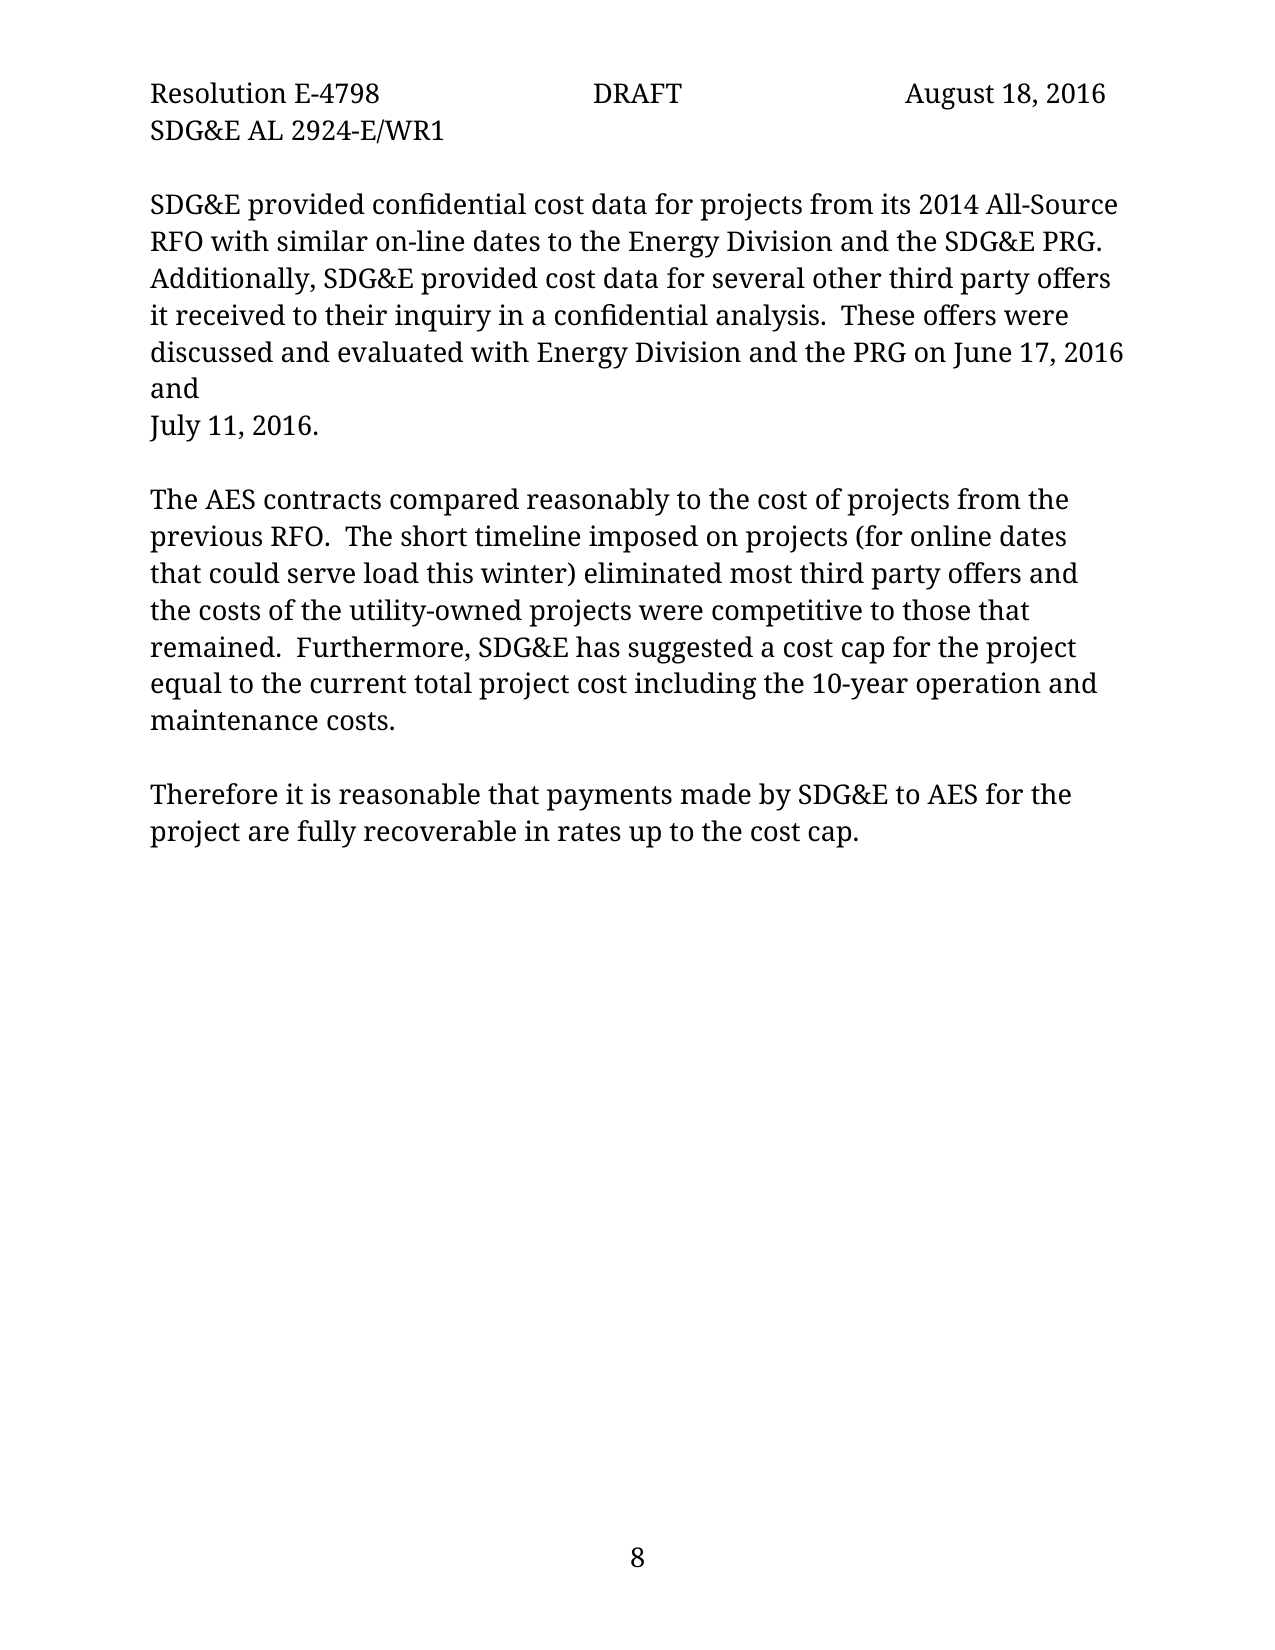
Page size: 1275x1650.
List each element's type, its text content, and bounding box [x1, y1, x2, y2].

text The AES contracts compared reasonably to the cost of projects from the previous RFO. The short timeline imposed on projects (for online dates that could serve load this winter) eliminated most third party offers and the costs of the utility-owned projects were competitive to those that remained. Furthermore, SDG&E has suggested a cost cap for the project equal to the current total project cost including the 10-year operation and maintenance costs. [150, 481, 1125, 739]
text SDG&E provided confidential cost data for projects from its 2014 All-Source RFO with similar on-line dates to the Energy Division and the SDG&E PRG. Additionally, SDG&E provided cost data for several other third party offers it received to their inquiry in a confidential analysis. These offers were discussed and evaluated with Energy Division and the PRG on June 17, 2016 and July 11, 2016. [150, 186, 1125, 444]
text Therefore it is reasonable that payments made by SDG&E to AES for the project are fully recoverable in rates up to the cost cap. [150, 776, 1125, 849]
